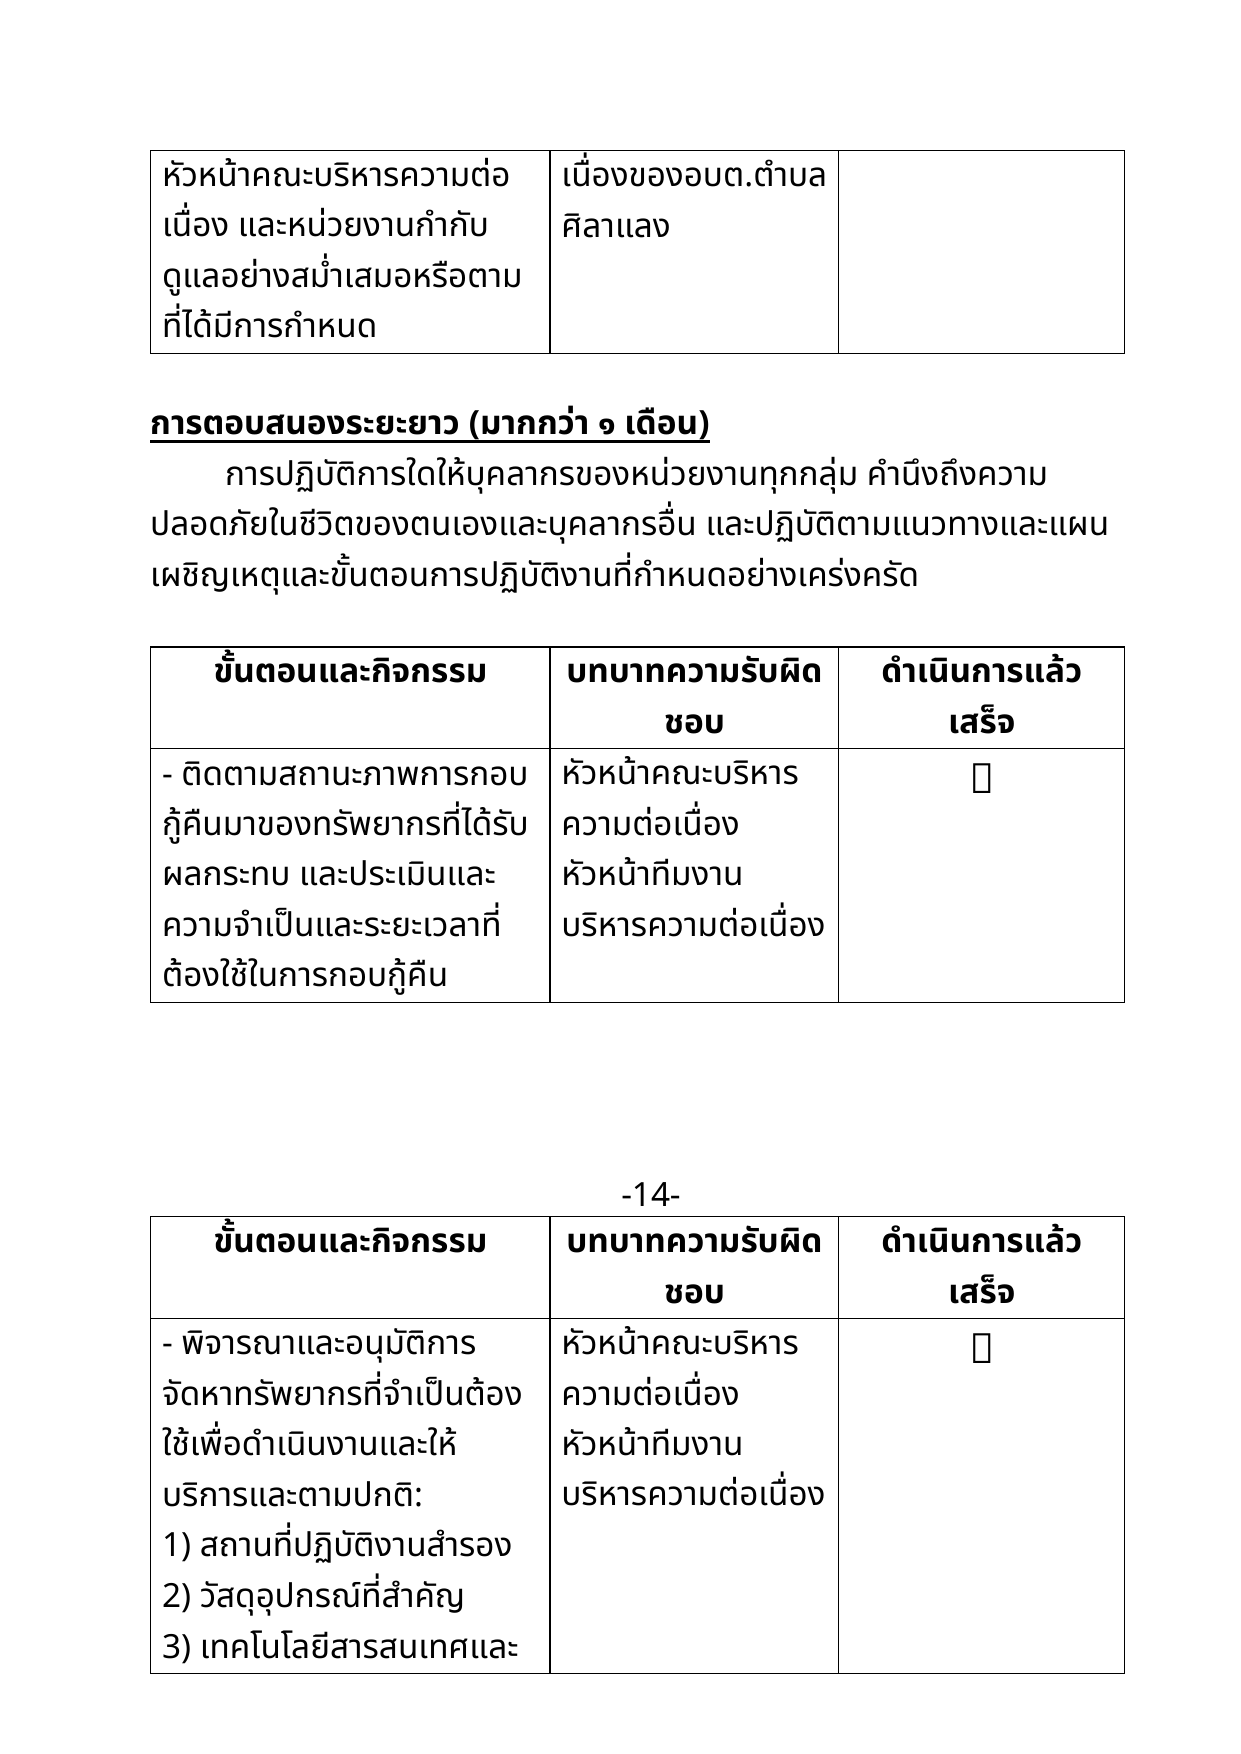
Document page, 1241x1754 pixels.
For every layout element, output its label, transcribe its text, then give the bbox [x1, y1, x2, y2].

table_cell หัวหน้าคณะบริหารความต่อเนื่องหัวหน้าทีมงานบริหารความต่อเนื่อง [551, 749, 838, 1002]
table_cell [551, 1319, 838, 1673]
table_header ดำเนินการแล้วเสร็จ [839, 1217, 1124, 1318]
table_cell  [839, 151, 1124, 353]
text -14- [150, 1171, 1152, 1216]
table_header ดำเนินการแล้วเสร็จ [839, 648, 1124, 748]
table_cell - ติดตามสถานะภาพการกอบกู้คืนมาของทรัพยากรที่ได้รับผลกระทบ และประเมินและความจำเป็นและระยะเวลาที่ต้องใช้ในการกอบกู้คืน [151, 749, 549, 1002]
table_header ขั้นตอนและกิจกรรม [151, 1217, 549, 1318]
table_header บทบาทความรับผิดชอบ [551, 648, 838, 748]
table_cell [551, 151, 838, 353]
table_cell  [839, 1319, 1124, 1673]
table_cell  [839, 749, 1124, 1002]
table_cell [151, 1319, 549, 1673]
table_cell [151, 151, 549, 353]
table_header ขั้นตอนและกิจกรรม [151, 648, 549, 748]
text การตอบสนองระยะยาว (มากกว่า ๑ เดือน) [150, 399, 1152, 450]
table_header บทบาทความรับผิดชอบ [551, 1217, 838, 1318]
text การปฏิบัติการใดให้บุคลากรของหน่วยงานทุกกลุ่ม คำนึงถึงความปลอดภัยในชีวิตของตนเองและบุคลากรอื่น และปฏิบัติตามแนวทางและแผนเผชิญเหตุและขั้นตอนการปฏิบัติงานที่กำหนดอย่างเคร่งครัด [150, 450, 1152, 601]
